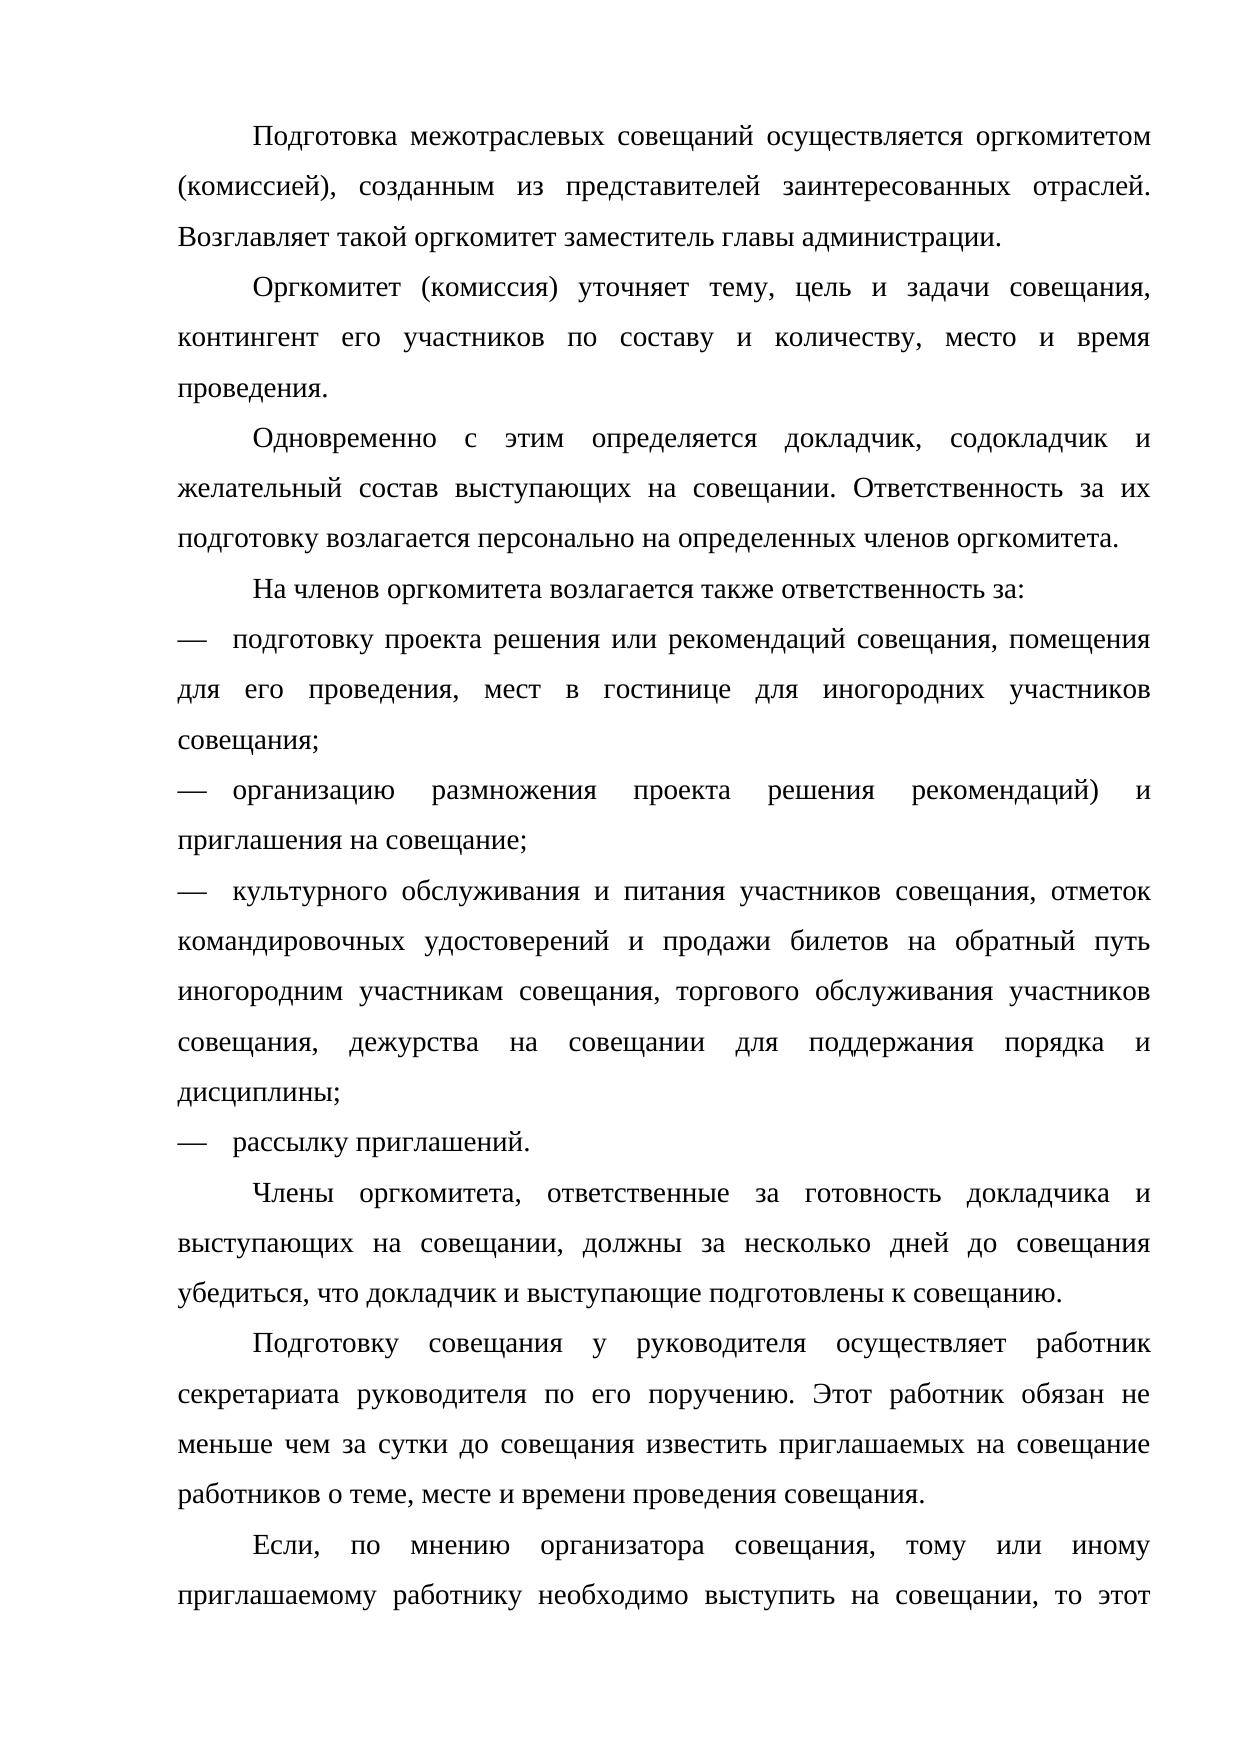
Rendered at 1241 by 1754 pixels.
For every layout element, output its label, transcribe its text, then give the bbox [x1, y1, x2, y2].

text На членов оргкомитета возлагается также ответственность за: [177, 571, 1152, 604]
text Оргкомитет (комиссия) уточняет тему, цель и задачи совещания, контингент его участников по составу и количеству, место и время проведения. [177, 269, 1152, 403]
text Подготовка межотраслевых совещаний осуществляется оргкомитетом (комиссией), созданным из представителей заинтересованных отраслей. Возглавляет такой оргкомитет заместитель главы администрации. [177, 118, 1152, 252]
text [177, 1527, 1152, 1611]
list рассылку приглашений. [177, 1124, 1152, 1158]
list подготовку проекта решения или рекомендаций совещания, помещения для его проведения, мест в гостинице для иногородних участников совещания; [177, 621, 1152, 755]
text Одновременно с этим определяется докладчик, содокладчик и желательный состав выступающих на совещании. Ответственность за их подготовку возлагается персонально на определенных членов оргкомитета. [177, 420, 1152, 554]
list культурного обслуживания и питания участников совещания, отметок командировочных удостоверений и продажи билетов на обратный путь иногородним участникам совещания, торгового обслуживания участников совещания, дежурства на совещании для поддержания порядка и дисциплины; [177, 873, 1152, 1108]
text Подготовку совещания у руководителя осуществляет работник секретариата руководителя по его поручению. Этот работник обязан не меньше чем за сутки до совещания известить приглашаемых на совещание работников о теме, месте и времени проведения совещания. [177, 1326, 1152, 1510]
text Члены оргкомитета, ответственные за готовность докладчика и выступающих на совещании, должны за несколько дней до совещания убедиться, что докладчик и выступающие подготовлены к совещанию. [177, 1175, 1152, 1309]
list организацию размножения проекта решения рекомендаций) и приглашения на совещание; [177, 772, 1152, 856]
